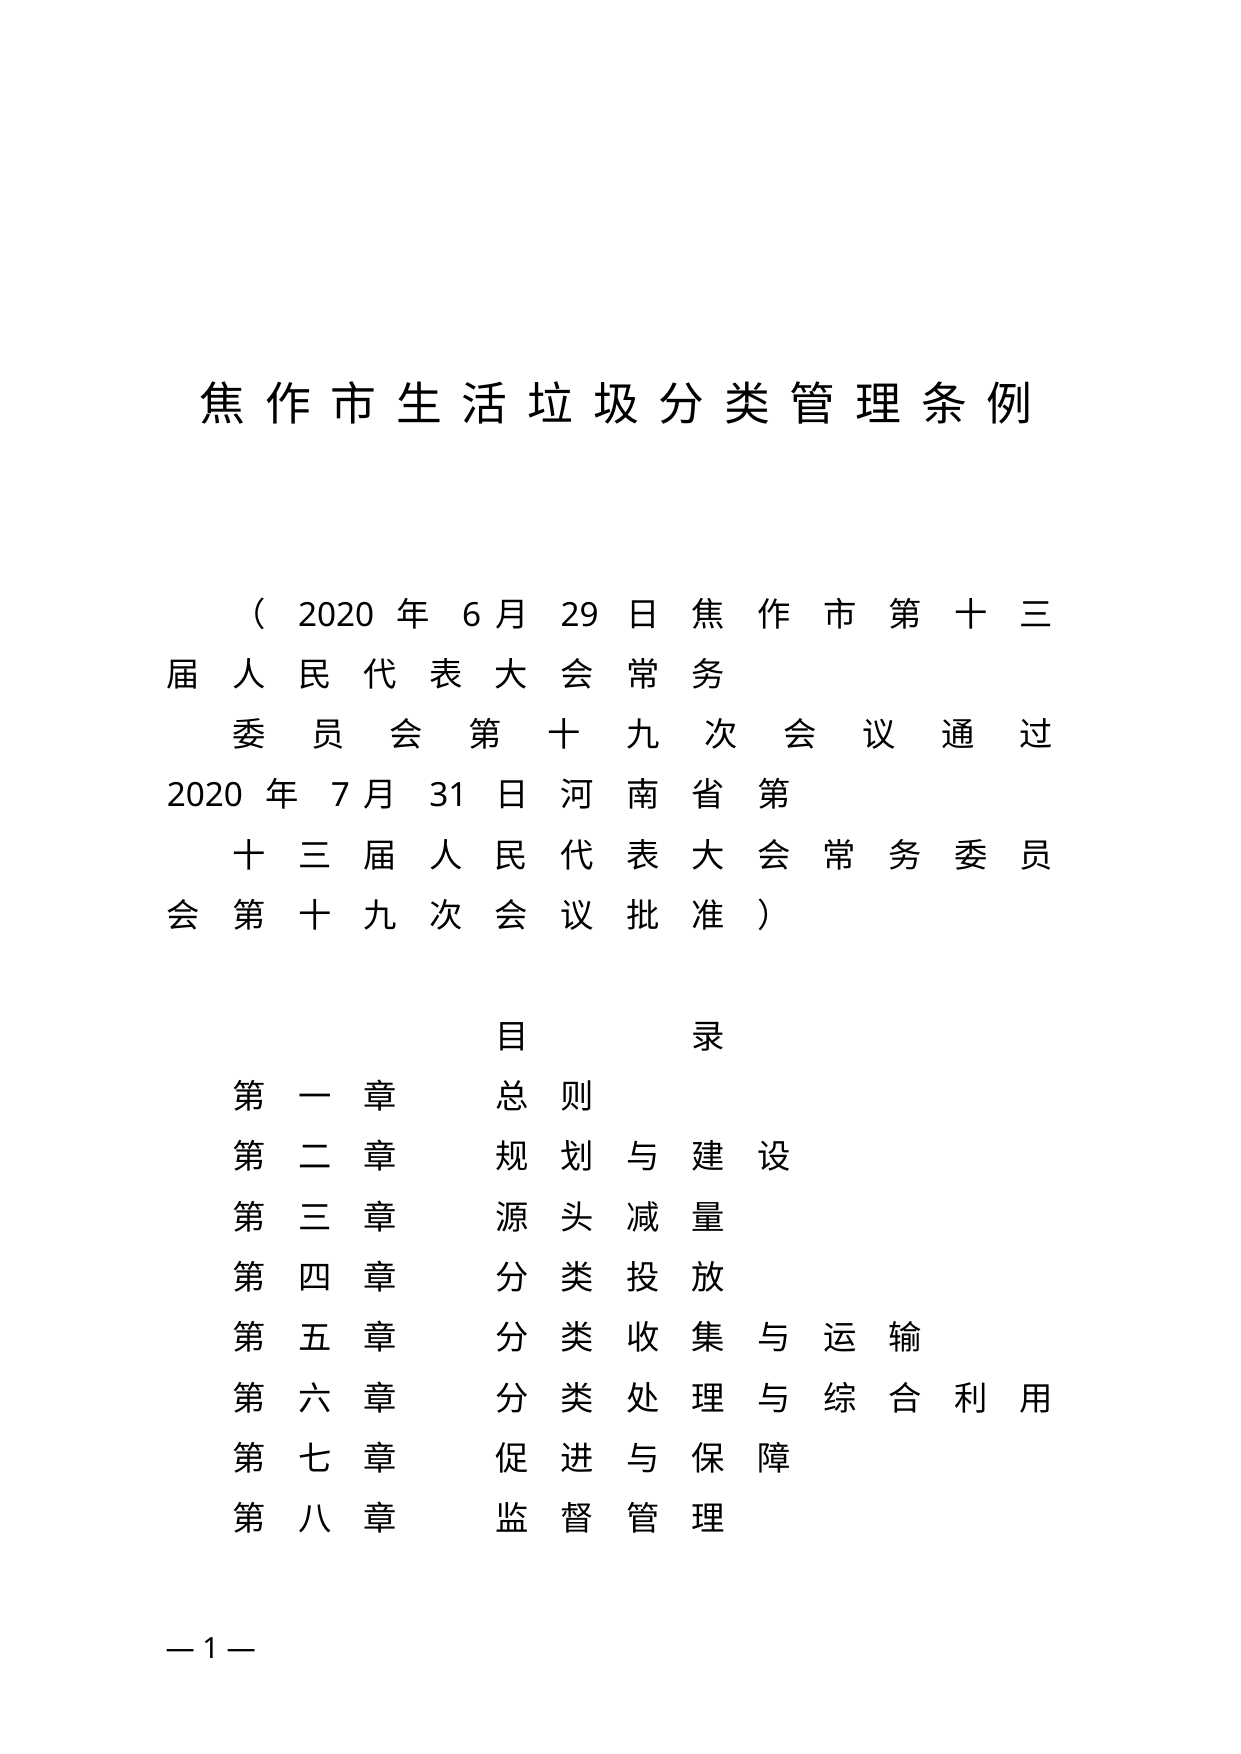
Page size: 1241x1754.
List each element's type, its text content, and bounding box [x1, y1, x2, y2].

text （2020年6月29日焦作市第十三届人民代表大会常务 [167, 581, 1085, 702]
text 十三届人民代表大会常务委员会第十九次会议批准） [167, 823, 1085, 943]
text 第八章 监督管理 [167, 1486, 1085, 1546]
text 焦作市生活垃圾分类管理条例 [167, 340, 1085, 461]
text 第七章 促进与保障 [167, 1426, 1085, 1486]
text 第一章 总则 [167, 1064, 1085, 1124]
text 第三章 源头减量 [167, 1184, 1085, 1245]
text 第二章 规划与建设 [167, 1124, 1085, 1184]
text 第四章 分类投放 [167, 1245, 1085, 1305]
text 目 录 [167, 1003, 1085, 1064]
text 第六章 分类处理与综合利用 [167, 1365, 1085, 1426]
text 第五章 分类收集与运输 [167, 1305, 1085, 1365]
text 委员会第十九次会议通过 2020年7月31日河南省第 [167, 702, 1085, 823]
